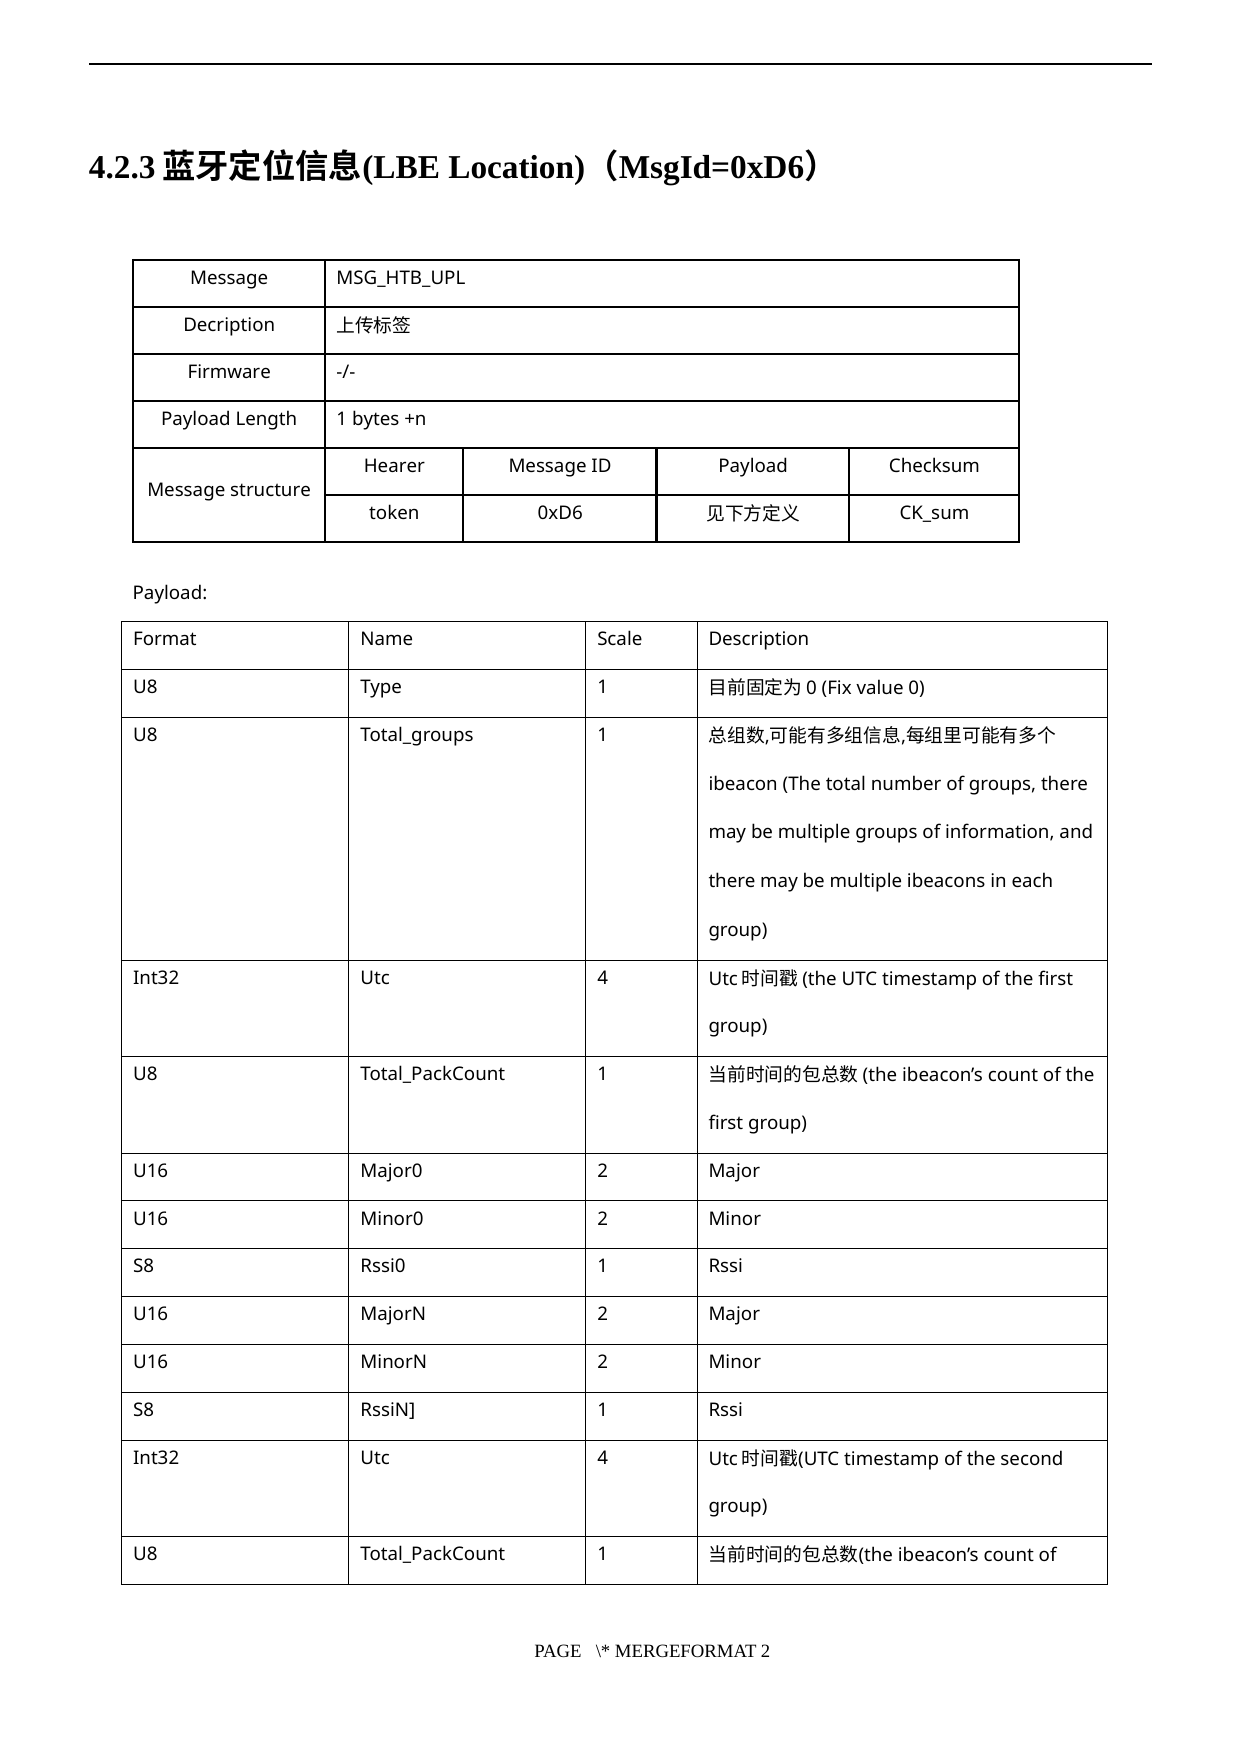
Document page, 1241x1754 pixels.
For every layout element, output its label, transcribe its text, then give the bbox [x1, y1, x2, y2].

table_cell 1 [586, 1057, 697, 1153]
table_cell Minor [698, 1345, 1107, 1392]
table_cell U8 [122, 1537, 348, 1584]
table_cell Minor [698, 1201, 1107, 1248]
table_cell Payload Length [134, 402, 324, 447]
table_cell Total_PackCount [349, 1057, 585, 1153]
table_cell Payload [658, 449, 848, 494]
table_cell Utc时间戳(UTC timestamp of the second group) [698, 1441, 1107, 1536]
table_cell Int32 [122, 961, 348, 1056]
table_cell 见下方定义 [658, 496, 848, 541]
table_cell 0xD6 [464, 496, 655, 541]
table_cell MinorN [349, 1345, 585, 1392]
table_cell S8 [122, 1249, 348, 1296]
text Payload: [89, 576, 1152, 608]
table_cell 当前时间的包总数 (the ibeacon’s count of the first group) [698, 1057, 1107, 1153]
table_cell Checksum [850, 449, 1018, 494]
table_cell U16 [122, 1201, 348, 1248]
table_cell Firmware [134, 355, 324, 400]
table_cell Major [698, 1297, 1107, 1344]
table_header Scale [586, 622, 697, 669]
table_cell 1 [586, 670, 697, 717]
table_cell Message structure [134, 449, 324, 541]
table_cell 目前固定为0 (Fix value 0) [698, 670, 1107, 717]
table_cell Rssi0 [349, 1249, 585, 1296]
table_cell Minor0 [349, 1201, 585, 1248]
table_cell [698, 1537, 1107, 1584]
table_cell token [326, 496, 462, 541]
table_cell Type [349, 670, 585, 717]
table_cell 1 bytes +n [326, 402, 1018, 447]
table_cell 1 [586, 1393, 697, 1439]
table_cell 2 [586, 1345, 697, 1392]
table_cell Total_groups [349, 718, 585, 959]
table_cell Hearer [326, 449, 462, 494]
table_cell MajorN [349, 1297, 585, 1344]
table_cell Message ID [464, 449, 655, 494]
table_cell Utc时间戳 (the UTC timestamp of the first group) [698, 961, 1107, 1056]
table_cell Utc [349, 1441, 585, 1536]
table_cell 总组数,可能有多组信息,每组里可能有多个ibeacon (The total number of groups, there may be multiple groups of information, and there may be multiple ibeacons in each group) [698, 718, 1107, 959]
table_cell 上传标签 [326, 308, 1018, 353]
table_cell 1 [586, 1537, 697, 1584]
table_cell 2 [586, 1201, 697, 1248]
table_cell U8 [122, 670, 348, 717]
table_cell 4 [586, 1441, 697, 1536]
table_cell 1 [586, 1249, 697, 1296]
table_cell Major [698, 1154, 1107, 1200]
table_cell 4 [586, 961, 697, 1056]
table_cell CK_sum [850, 496, 1018, 541]
table_cell S8 [122, 1393, 348, 1439]
table_cell U16 [122, 1297, 348, 1344]
table_cell U8 [122, 1057, 348, 1153]
table_cell Rssi [698, 1249, 1107, 1296]
table_cell U16 [122, 1345, 348, 1392]
table_cell Total_PackCount [349, 1537, 585, 1584]
table_cell U16 [122, 1154, 348, 1200]
table_header MSG_HTB_UPL [326, 261, 1018, 306]
table_cell 2 [586, 1154, 697, 1200]
table_cell RssiN] [349, 1393, 585, 1439]
table_cell Utc [349, 961, 585, 1056]
table_cell Int32 [122, 1441, 348, 1536]
table_cell U8 [122, 718, 348, 959]
table_cell Rssi [698, 1393, 1107, 1439]
table_cell Decription [134, 308, 324, 353]
table_cell Major0 [349, 1154, 585, 1200]
table_cell 2 [586, 1297, 697, 1344]
table_cell -/- [326, 355, 1018, 400]
table_header Name [349, 622, 585, 669]
table_header Message [134, 261, 324, 306]
subtitle 4.2.3蓝牙定位信息(LBE Location)（MsgId=0xD6） [89, 132, 1152, 197]
table_cell 1 [586, 718, 697, 959]
table_header Format [122, 622, 348, 669]
table_header Description [698, 622, 1107, 669]
